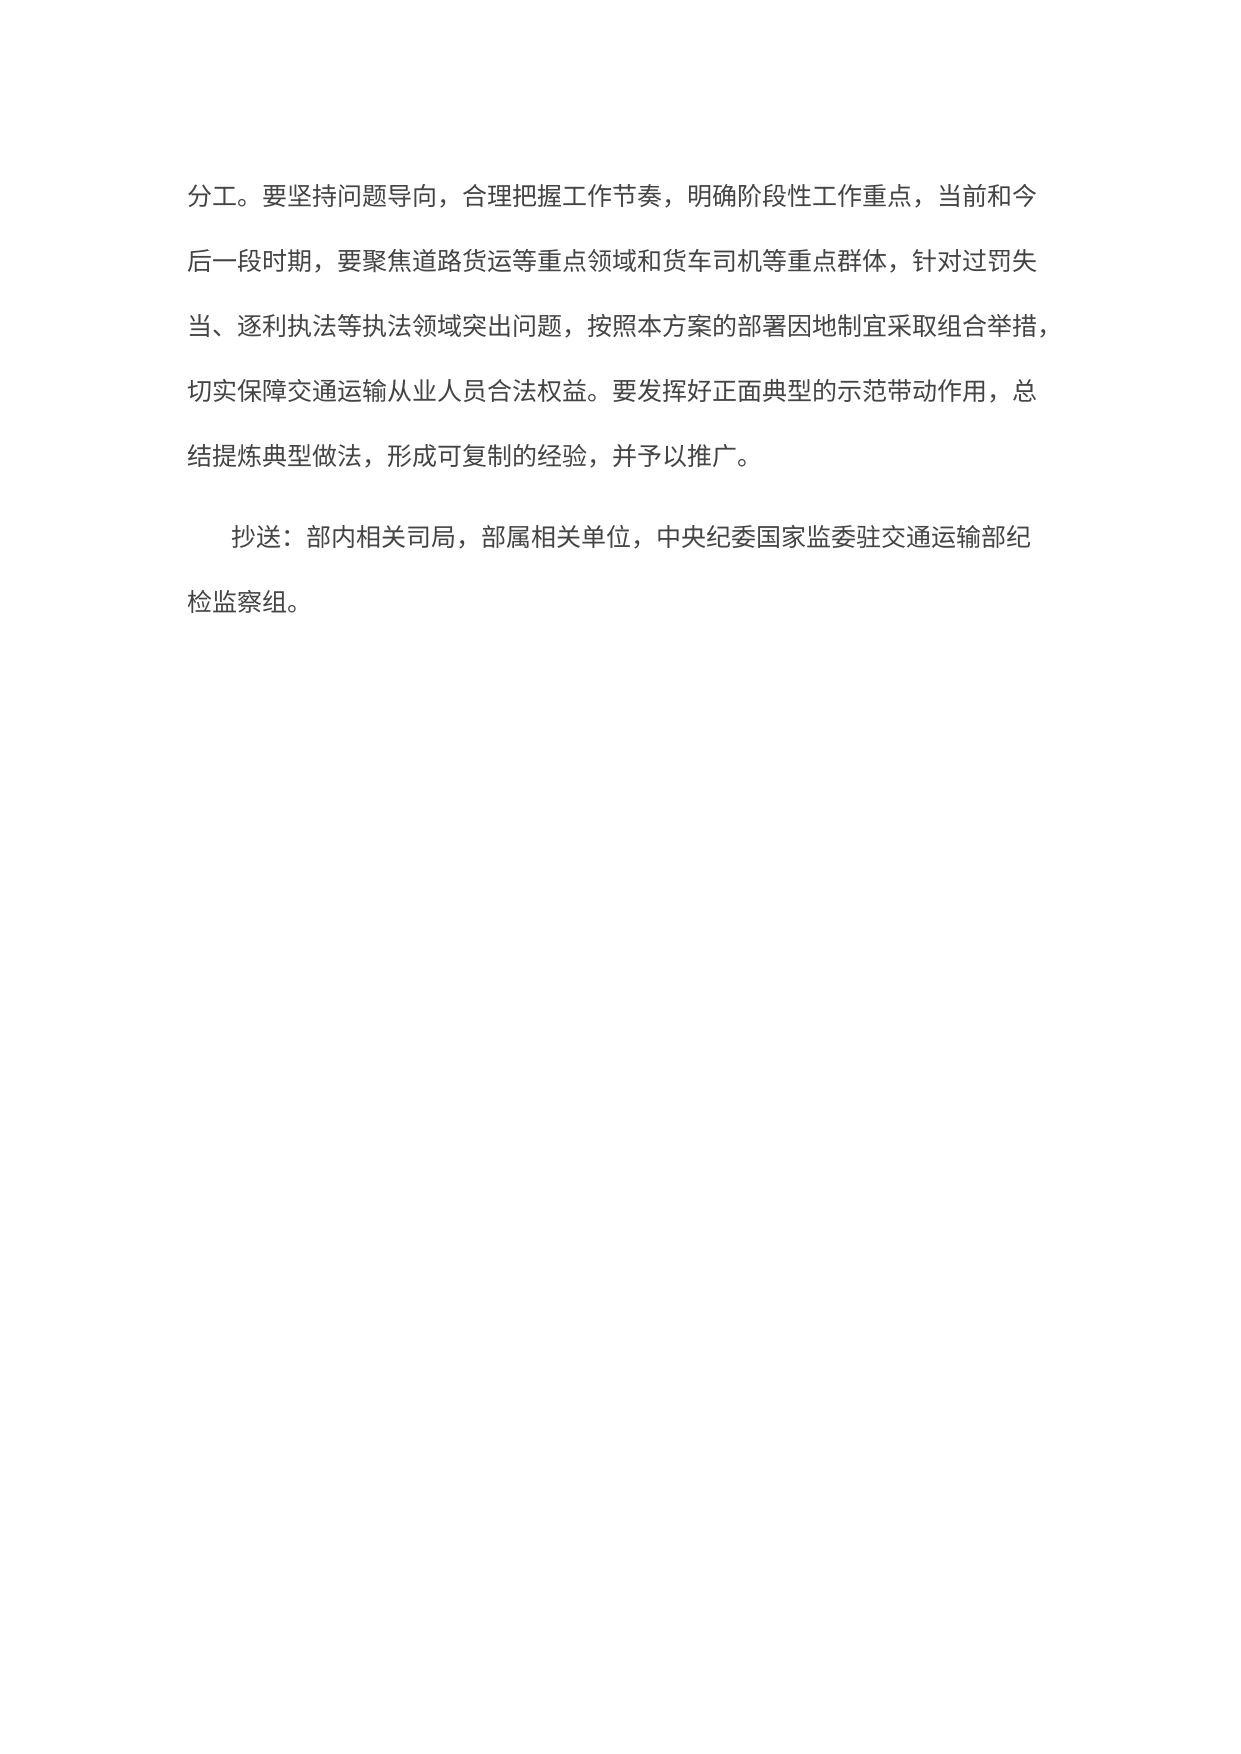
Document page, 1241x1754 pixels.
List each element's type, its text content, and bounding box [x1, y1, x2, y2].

text 抄送：部内相关司局，部属相关单位，中央纪委国家监委驻交通运输部纪检监察组。 [187, 503, 1053, 633]
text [187, 162, 1053, 487]
